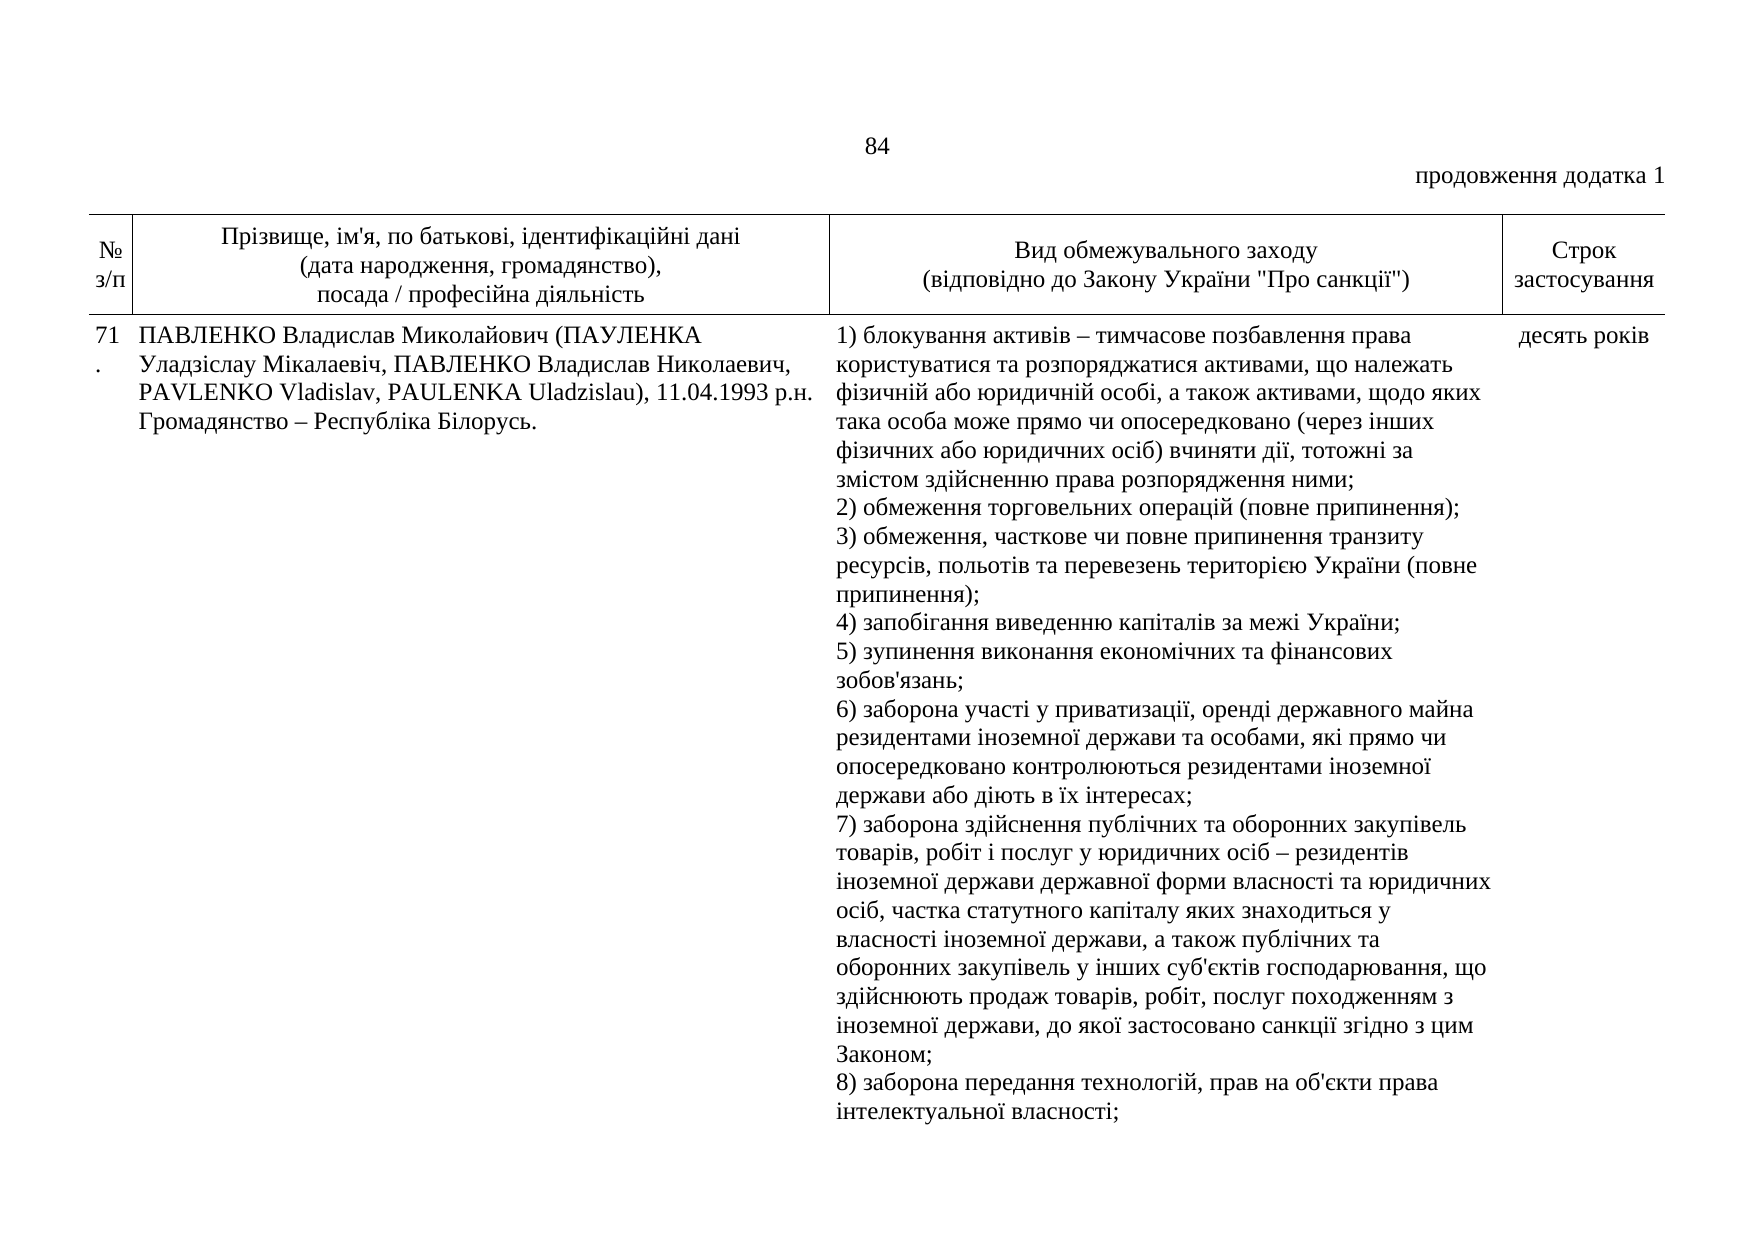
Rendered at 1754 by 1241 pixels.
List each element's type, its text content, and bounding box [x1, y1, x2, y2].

table_cell 71. [89, 315, 132, 1131]
table_cell десять років [1503, 315, 1665, 1131]
table_header Вид обмежувального заходу (відповідно до Закону України "Про санкції") [830, 215, 1502, 314]
table_header Строк застосування [1503, 215, 1665, 314]
table_header Прізвище, ім'я, по батькові, ідентифікаційні дані (дата народження, громадянство), посада / професійна діяльність [133, 215, 829, 314]
table_header № з/п [89, 215, 132, 314]
